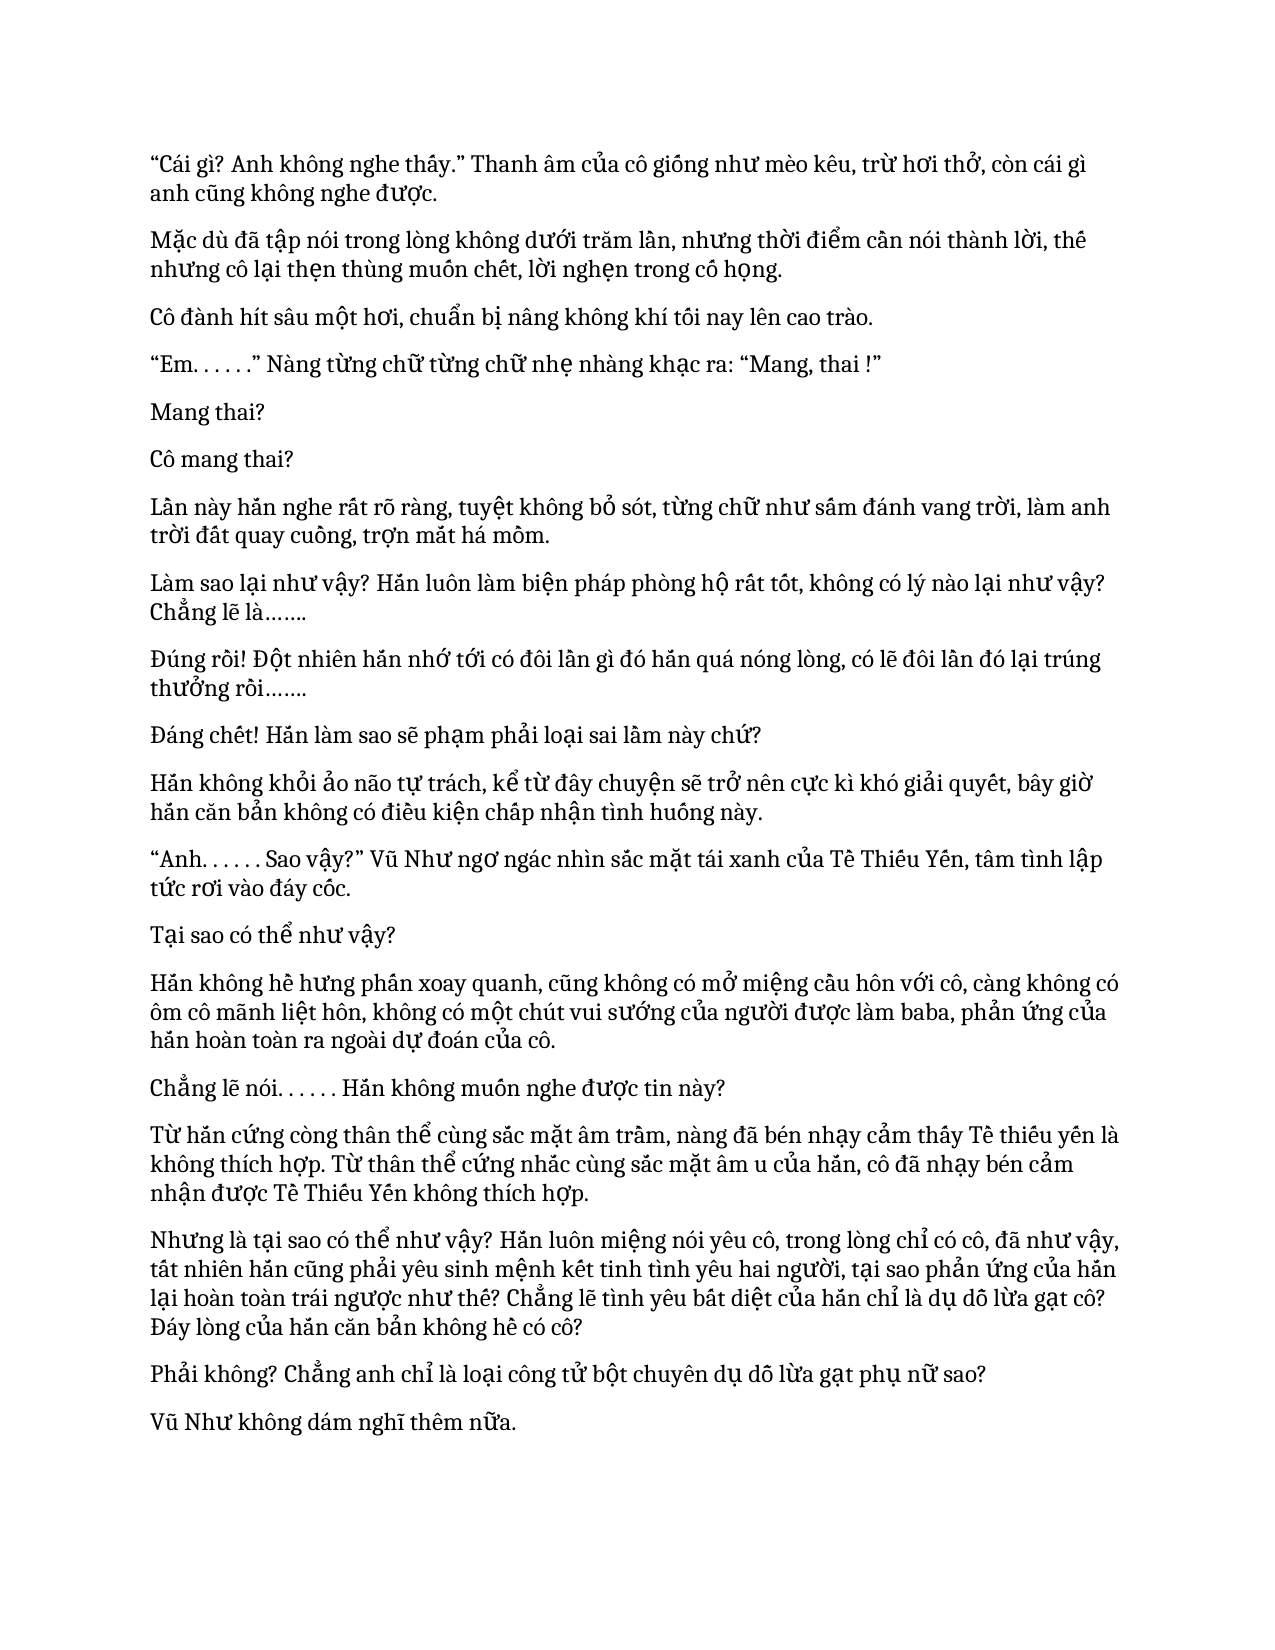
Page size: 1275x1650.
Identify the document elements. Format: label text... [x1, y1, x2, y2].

text Chẳng lẽ nói. . . . . . Hắn không muốn nghe được tin này? [150, 1074, 1125, 1102]
text Từ hắn cứng còng thân thể cùng sắc mặt âm trầm, nàng đã bén nhạy cảm thấy Tề thiếu yến là không thích hợp. Từ thân thể cứng nhắc cùng sắc mặt âm u của hắn, cô đã nhạy bén cảm nhận được Tề Thiếu Yến không thích hợp. [150, 1121, 1125, 1207]
text Vũ Như không dám nghĩ thêm nữa. [150, 1407, 1125, 1436]
text Hắn không khỏi ảo não tự trách, kể từ đây chuyện sẽ trở nên cực kì khó giải quyết, bây giờ hắn căn bản không có điều kiện chấp nhận tình huống này. [150, 769, 1125, 826]
text “Cái gì? Anh không nghe thấy.” Thanh âm của cô giống như mèo kêu, trừ hơi thở, còn cái gì anh cũng không nghe được. [150, 150, 1125, 207]
text “Anh. . . . . . Sao vậy?” Vũ Như ngơ ngác nhìn sắc mặt tái xanh của Tề Thiếu Yến, tâm tình lập tức rơi vào đáy cốc. [150, 845, 1125, 902]
text Đúng rồi! Đột nhiên hắn nhớ tới có đôi lần gì đó hắn quá nóng lòng, có lẽ đôi lần đó lại trúng thưởng rồi……. [150, 645, 1125, 702]
text Đáng chết! Hắn làm sao sẽ phạm phải loại sai lầm này chứ? [150, 721, 1125, 750]
text Mang thai? [150, 397, 1125, 426]
text Tại sao có thể như vậy? [150, 921, 1125, 950]
text “Em. . . . . .” Nàng từng chữ từng chữ nhẹ nhàng khạc ra: “Mang, thai !” [150, 350, 1125, 379]
text Mặc dù đã tập nói trong lòng không dưới trăm lần, nhưng thời điểm cần nói thành lời, thế nhưng cô lại thẹn thùng muốn chết, lời nghẹn trong cố họng. [150, 226, 1125, 284]
text Nhưng là tại sao có thể như vậy? Hắn luôn miệng nói yêu cô, trong lòng chỉ có cô, đã như vậy, tất nhiên hắn cũng phải yêu sinh mệnh kết tinh tình yêu hai người, tại sao phản ứng của hắn lại hoàn toàn trái ngược như thế? Chẳng lẽ tình yêu bất diệt của hắn chỉ là dụ dỗ lừa gạt cô? Đáy lòng của hắn căn bản không hề có cô? [150, 1226, 1125, 1341]
text Hắn không hề hưng phấn xoay quanh, cũng không có mở miệng cầu hôn với cô, càng không có ôm cô mãnh liệt hôn, không có một chút vui sướng của người được làm baba, phản ứng của hắn hoàn toàn ra ngoài dự đoán của cô. [150, 969, 1125, 1055]
text Lần này hắn nghe rất rõ ràng, tuyệt không bỏ sót, từng chữ như sấm đánh vang trời, làm anh trời đất quay cuồng, trợn mắt há mồm. [150, 492, 1125, 550]
text Cô đành hít sâu một hơi, chuẩn bị nâng không khí tối nay lên cao trào. [150, 302, 1125, 331]
text Cô mang thai? [150, 445, 1125, 474]
text Phải không? Chẳng anh chỉ là loại công tử bột chuyên dụ dỗ lừa gạt phụ nữ sao? [150, 1360, 1125, 1389]
text Làm sao lại như vậy? Hắn luôn làm biện pháp phòng hộ rất tốt, không có lý nào lại như vậy? Chẳng lẽ là……. [150, 569, 1125, 626]
